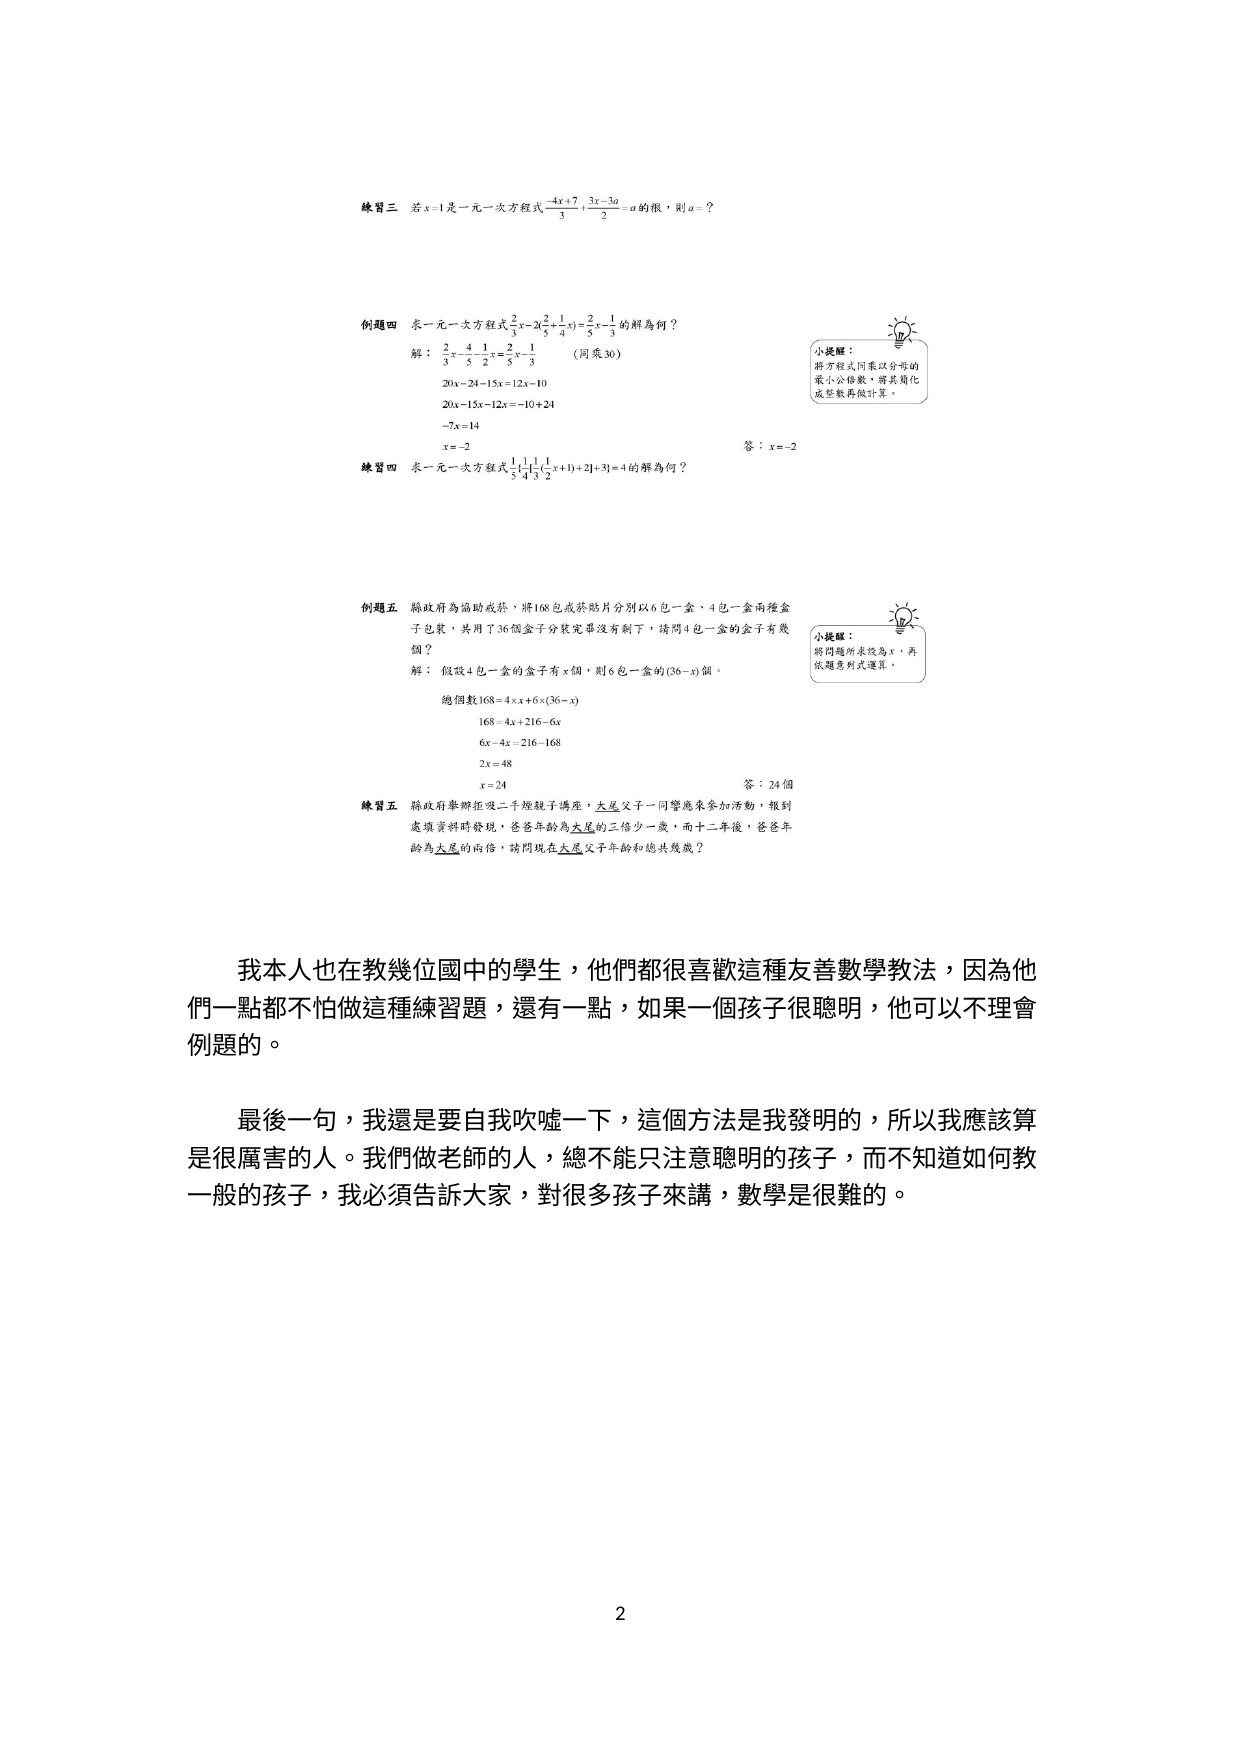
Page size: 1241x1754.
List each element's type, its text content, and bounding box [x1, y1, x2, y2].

picture [324, 162, 966, 877]
text 我本人也在教幾位國中的學生，他們都很喜歡這種友善數學教法，因為他們一點都不怕做這種練習題，還有一點，如果一個孩子很聰明，他可以不理會例題的。 [187, 950, 1053, 1062]
text 最後一句，我還是要自我吹噓一下，這個方法是我發明的，所以我應該算是很厲害的人。我們做老師的人，總不能只注意聰明的孩子，而不知道如何教一般的孩子，我必須告訴大家，對很多孩子來講，數學是很難的。 [187, 1100, 1053, 1212]
